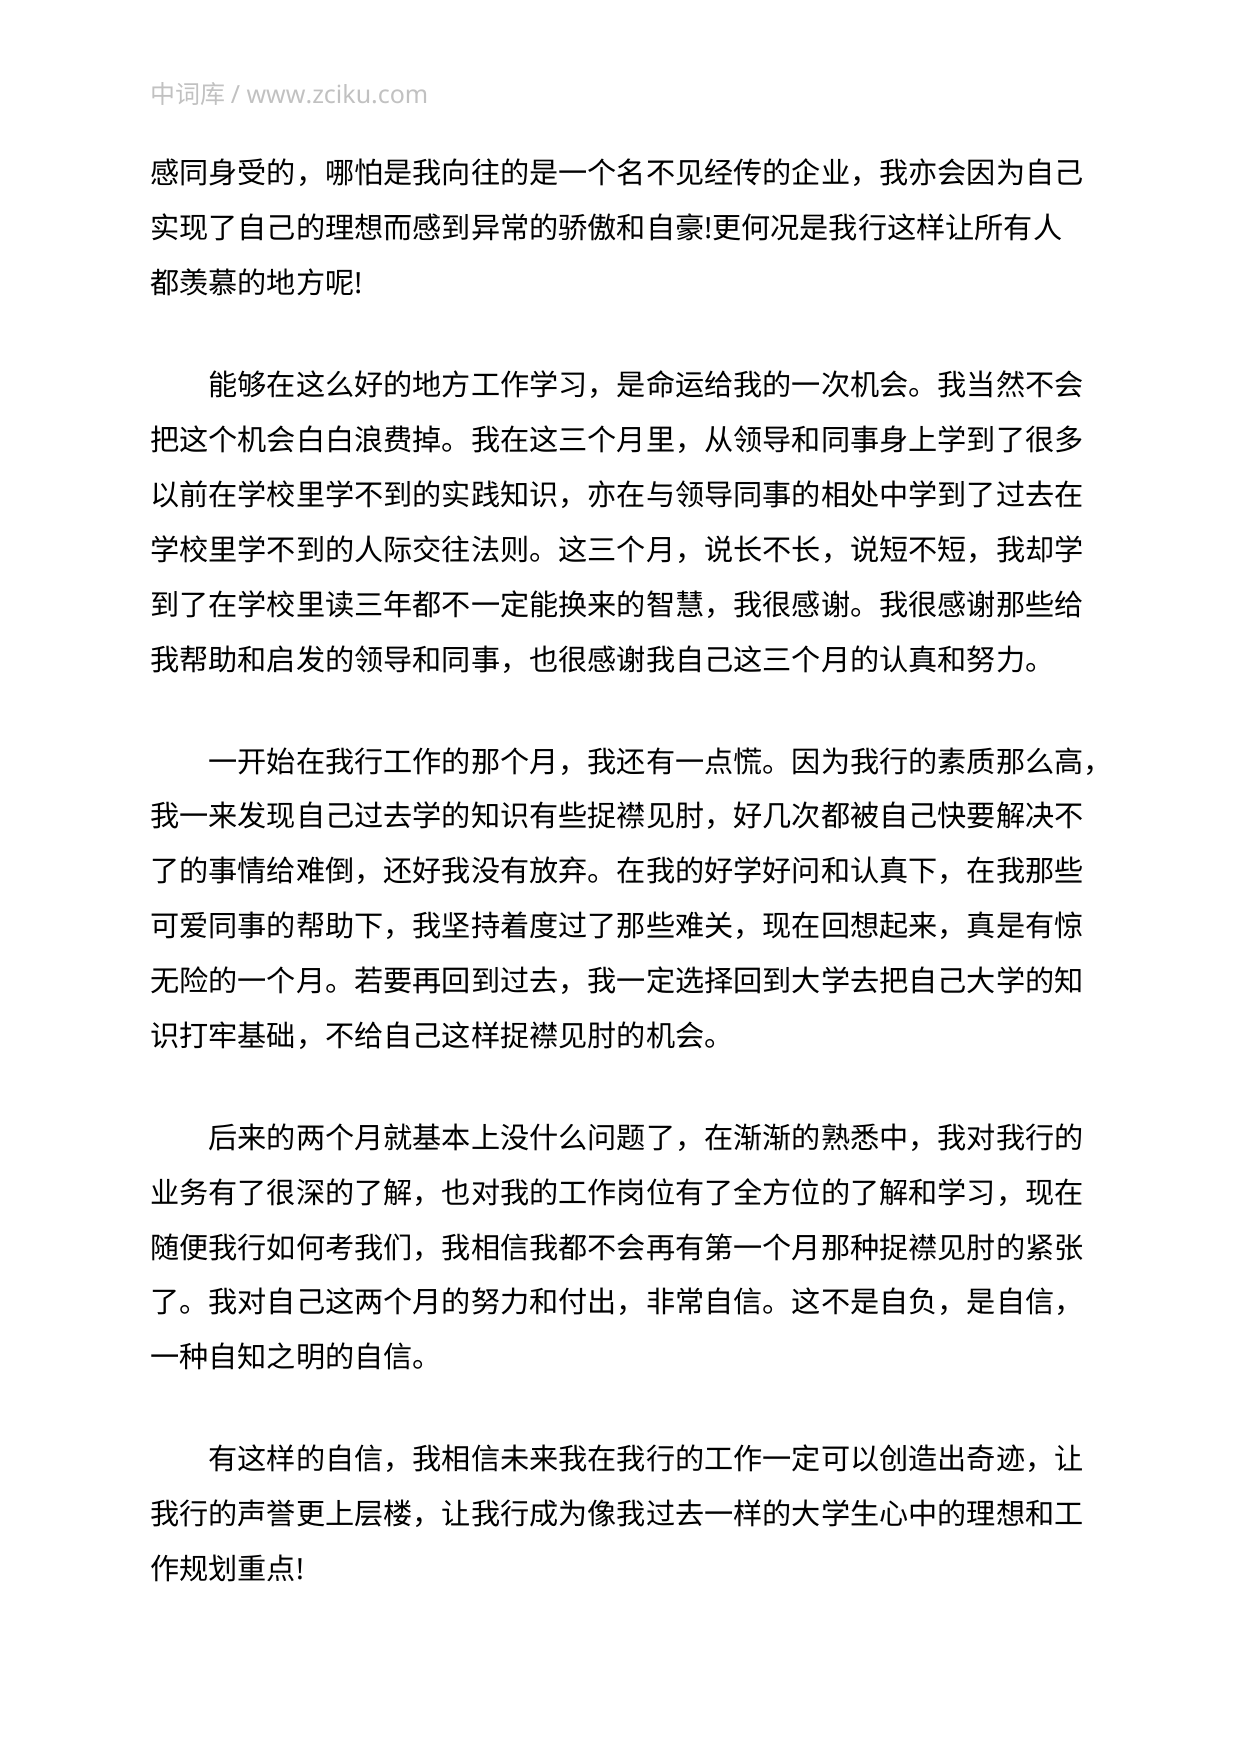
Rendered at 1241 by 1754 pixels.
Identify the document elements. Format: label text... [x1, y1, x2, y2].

text 后来的两个月就基本上没什么问题了，在渐渐的熟悉中，我对我行的业务有了很深的了解，也对我的工作岗位有了全方位的了解和学习，现在随便我行如何考我们，我相信我都不会再有第一个月那种捉襟见肘的紧张了。我对自己这两个月的努力和付出，非常自信。这不是自负，是自信，一种自知之明的自信。 [150, 1114, 1090, 1376]
text 一开始在我行工作的那个月，我还有一点慌。因为我行的素质那么高，我一来发现自己过去学的知识有些捉襟见肘，好几次都被自己快要解决不了的事情给难倒，还好我没有放弃。在我的好学好问和认真下，在我那些可爱同事的帮助下，我坚持着度过了那些难关，现在回想起来，真是有惊无险的一个月。若要再回到过去，我一定选择回到大学去把自己大学的知识打牢基础，不给自己这样捉襟见肘的机会。 [150, 738, 1090, 1055]
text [150, 150, 1090, 302]
text 能够在这么好的地方工作学习，是命运给我的一次机会。我当然不会把这个机会白白浪费掉。我在这三个月里，从领导和同事身上学到了很多以前在学校里学不到的实践知识，亦在与领导同事的相处中学到了过去在学校里学不到的人际交往法则。这三个月，说长不长，说短不短，我却学到了在学校里读三年都不一定能换来的智慧，我很感谢。我很感谢那些给我帮助和启发的领导和同事，也很感谢我自己这三个月的认真和努力。 [150, 362, 1090, 679]
text 有这样的自信，我相信未来我在我行的工作一定可以创造出奇迹，让我行的声誉更上层楼，让我行成为像我过去一样的大学生心中的理想和工作规划重点! [150, 1436, 1090, 1588]
